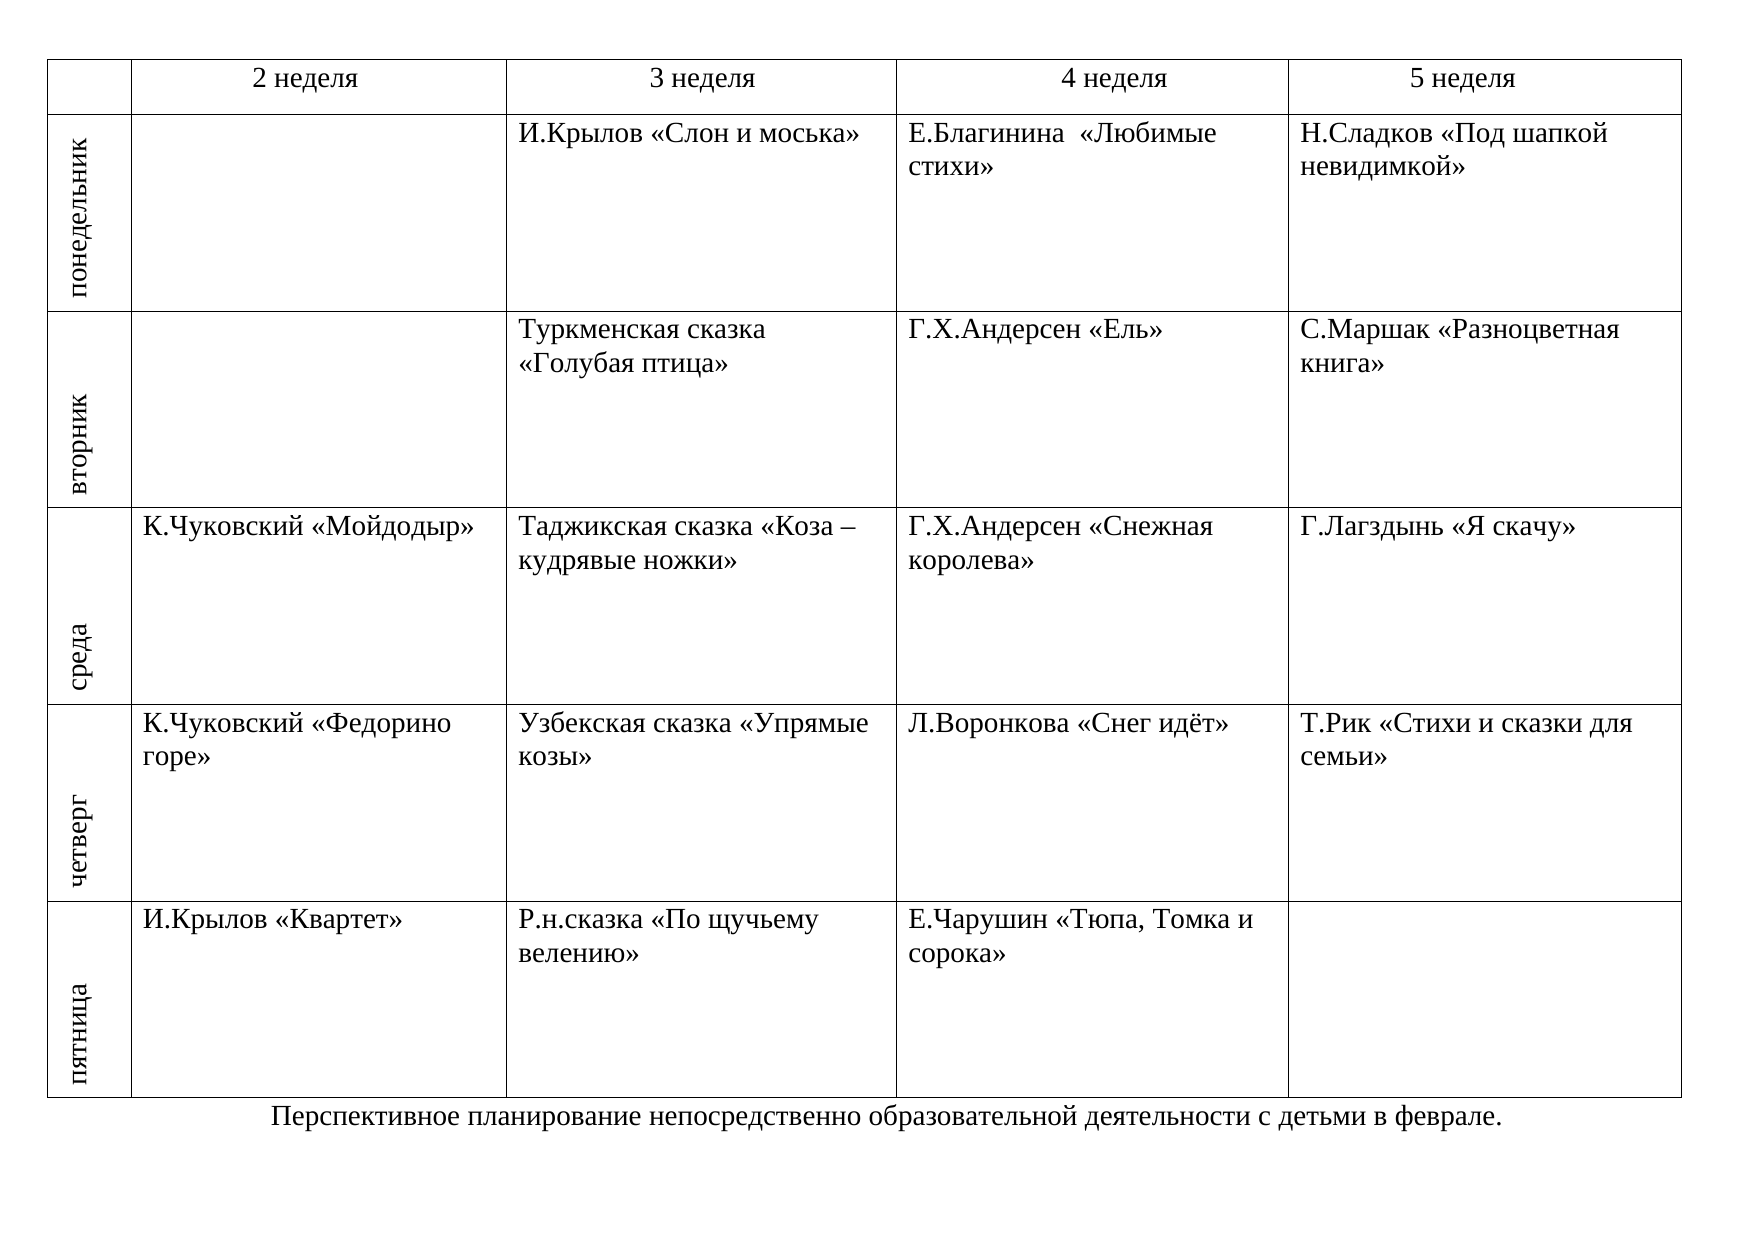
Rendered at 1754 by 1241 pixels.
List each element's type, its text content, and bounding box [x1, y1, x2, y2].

table_cell среда [48, 508, 131, 704]
table_cell Туркменская сказка «Голубая птица» [507, 312, 896, 507]
table_cell четверг [48, 705, 131, 901]
table_cell Н.Сладков «Под шапкой невидимкой» [1289, 115, 1681, 311]
table_cell С.Маршак «Разноцветная книга» [1289, 312, 1681, 507]
table_cell К.Чуковский «Федорино горе» [132, 705, 506, 901]
table_cell [132, 115, 506, 311]
table_cell Т.Рик «Стихи и сказки для семьи» [1289, 705, 1681, 901]
table_cell Л.Воронкова «Снег идёт» [897, 705, 1288, 901]
table_cell вторник [48, 312, 131, 507]
table_header [48, 60, 131, 114]
table_cell Е.Благинина «Любимые стихи» [897, 115, 1288, 311]
table_cell Е.Чарушин «Тюпа, Томка и сорока» [897, 902, 1288, 1097]
table_cell Г.Х.Андерсен «Ель» [897, 312, 1288, 507]
table_header 4 неделя [897, 60, 1288, 114]
table_cell И.Крылов «Квартет» [132, 902, 506, 1097]
table_cell Р.н.сказка «По щучьему велению» [507, 902, 896, 1097]
table_cell пятница [48, 902, 131, 1097]
text Перспективное планирование непосредственно образовательной деятельности с детьми в феврале. [59, 1098, 1695, 1132]
table_cell И.Крылов «Слон и моська» [507, 115, 896, 311]
table_cell Таджикская сказка «Коза – кудрявые ножки» [507, 508, 896, 704]
table_cell [1289, 902, 1681, 1097]
table_header 3 неделя [507, 60, 896, 114]
table_cell понедельник [48, 115, 131, 311]
table_cell К.Чуковский «Мойдодыр» [132, 508, 506, 704]
table_header 5 неделя [1289, 60, 1681, 114]
table_cell Узбекская сказка «Упрямые козы» [507, 705, 896, 901]
table_header 2 неделя [132, 60, 506, 114]
table_cell [132, 312, 506, 507]
table_cell Г.Х.Андерсен «Снежная королева» [897, 508, 1288, 704]
table_cell Г.Лагздынь «Я скачу» [1289, 508, 1681, 704]
